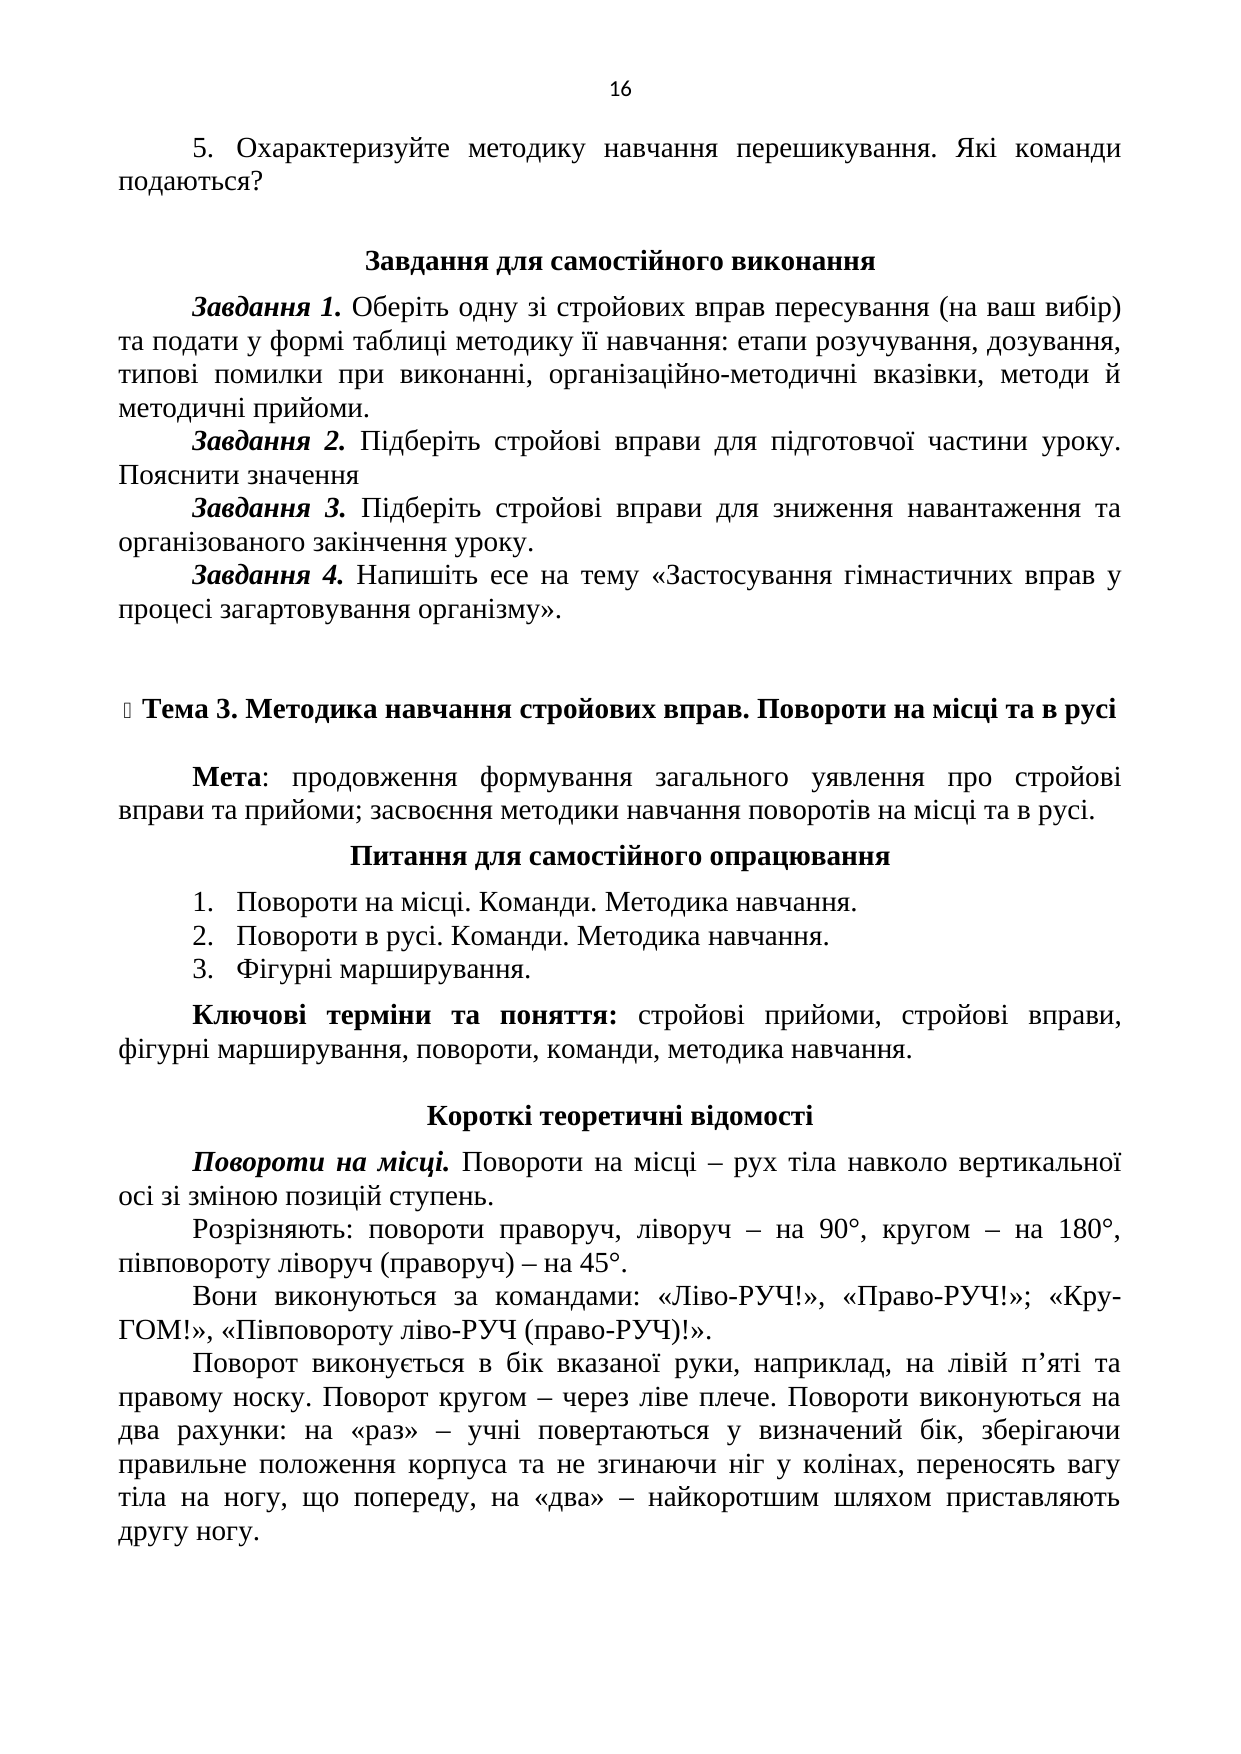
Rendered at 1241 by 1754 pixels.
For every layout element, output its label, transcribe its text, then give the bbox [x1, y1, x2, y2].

list Поворот виконується в бік вказаної руки, наприклад, на лівій п’яті та правому носку. Поворот кругом – через ліве плече. Повороти виконуються на два рахунки: на «раз» – учні повертаються у визначений бік, зберігаючи правильне положення корпуса та не згинаючи ніг у колінах, переносять вагу тіла на ногу, що попереду, на «два» – найкоротшим шляхом приставляють другу ногу. [118, 1345, 1122, 1547]
list Повороти в русі. Команди. Методика навчання. [118, 918, 1122, 951]
text Завдання 3. Підберіть стройові вправи для зниження навантаження та організованого закінчення уроку. [118, 490, 1122, 557]
list Ключові терміни та поняття: стройові прийоми, стройові вправи, фігурні марширування, повороти, команди, методика навчання. [118, 997, 1122, 1064]
list Завдання для самостійного виконання [118, 243, 1122, 277]
list Розрізняють: повороти праворуч, ліворуч – на 90°, кругом – на 180°, півповороту ліворуч (праворуч) – на 45°. [118, 1211, 1122, 1278]
text Мета: продовження формування загального уявлення про стройові вправи та прийоми; засвоєння методики навчання поворотів на місці та в русі. [118, 759, 1122, 826]
text Тема 3. Методика навчання стройових вправ. Повороти на місці та в русі [118, 692, 1122, 725]
list Повороти на місці. Команди. Методика навчання. [118, 884, 1122, 918]
list Короткі теоретичні відомості [118, 1098, 1122, 1132]
list Вони виконуються за командами: «Ліво-РУЧ!», «Право-РУЧ!»; «Кру-ГОМ!», «Півповороту ліво-РУЧ (право-РУЧ)!». [118, 1278, 1122, 1345]
text Завдання 4. Напишіть есе на тему «Застосування гімнастичних вправ у процесі загартовування організму». [118, 557, 1122, 624]
text Завдання 2. Підберіть стройові вправи для підготовчої частини уроку. Пояснити значення [118, 423, 1122, 490]
list Фігурні марширування. [118, 951, 1122, 985]
text Питання для самостійного опрацювання [118, 838, 1122, 872]
list Повороти на місці. Повороти на місці – рух тіла навколо вертикальної осі зі зміною позицій ступень. [118, 1144, 1122, 1211]
list Охарактеризуйте методику навчання перешикування. Які команди подаються? [118, 130, 1122, 197]
text Завдання 1. Оберіть одну зі стройових вправ пересування (на ваш вибір) та подати у формі таблиці методику її навчання: етапи розучування, дозування, типові помилки при виконанні, організаційно-методичні вказівки, методи й методичні прийоми. [118, 289, 1122, 423]
